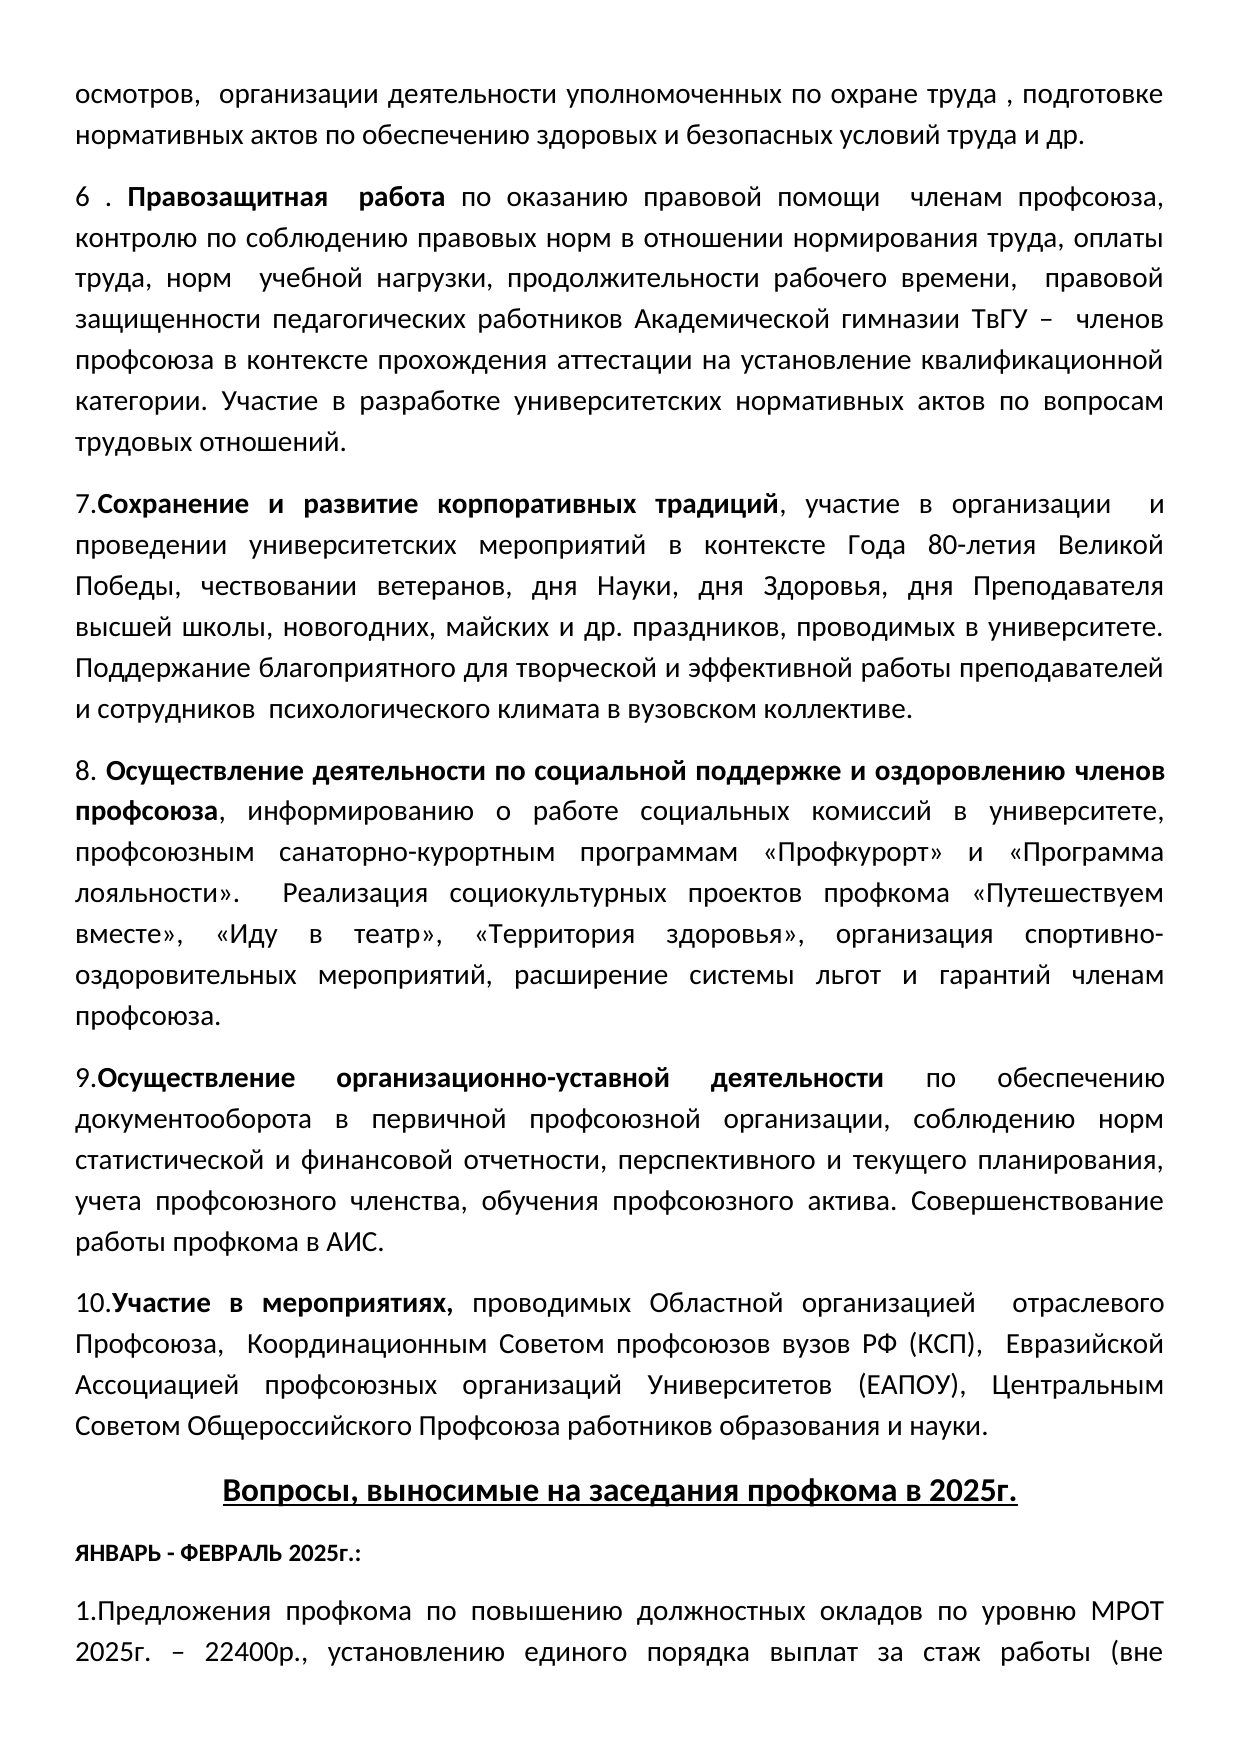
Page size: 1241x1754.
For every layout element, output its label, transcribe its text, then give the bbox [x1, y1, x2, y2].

text ЯНВАРЬ - ФЕВРАЛЬ 2025г.: [75, 1537, 1165, 1567]
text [75, 75, 1165, 152]
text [75, 1592, 1165, 1669]
text 7.Сохранение и развитие корпоративных традиций, участие в организации и проведении университетских мероприятий в контексте Года 80-летия Великой Победы, чествовании ветеранов, дня Науки, дня Здоровья, дня Преподавателя высшей школы, новогодних, майских и др. праздников, проводимых в университете. Поддержание благоприятного для творческой и эффективной работы преподавателей и сотрудников психологического климата в вузовском коллективе. [75, 485, 1165, 725]
text 6 . Правозащитная работа по оказанию правовой помощи членам профсоюза, контролю по соблюдению правовых норм в отношении нормирования труда, оплаты труда, норм учебной нагрузки, продолжительности рабочего времени, правовой защищенности педагогических работников Академической гимназии ТвГУ – членов профсоюза в контексте прохождения аттестации на установление квалификационной категории. Участие в разработке университетских нормативных актов по вопросам трудовых отношений. [75, 178, 1165, 459]
text 10.Участие в мероприятиях, проводимых Областной организацией отраслевого Профсоюза, Координационным Советом профсоюзов вузов РФ (КСП), Евразийской Ассоциацией профсоюзных организаций Университетов (ЕАПОУ), Центральным Советом Общероссийского Профсоюза работников образования и науки. [75, 1284, 1165, 1443]
text 8. Осуществление деятельности по социальной поддержке и оздоровлению членов профсоюза, информированию о работе социальных комиссий в университете, профсоюзным санаторно-курортным программам «Профкурорт» и «Программа лояльности». Реализация социокультурных проектов профкома «Путешествуем вместе», «Иду в театр», «Территория здоровья», организация спортивно-оздоровительных мероприятий, расширение системы льгот и гарантий членам профсоюза. [75, 752, 1165, 1033]
text Вопросы, выносимые на заседания профкома в 2025г. [75, 1469, 1165, 1510]
text 9.Осуществление организационно-уставной деятельности по обеспечению документооборота в первичной профсоюзной организации, соблюдению норм статистической и финансовой отчетности, перспективного и текущего планирования, учета профсоюзного членства, обучения профсоюзного актива. Совершенствование работы профкома в АИС. [75, 1059, 1165, 1258]
